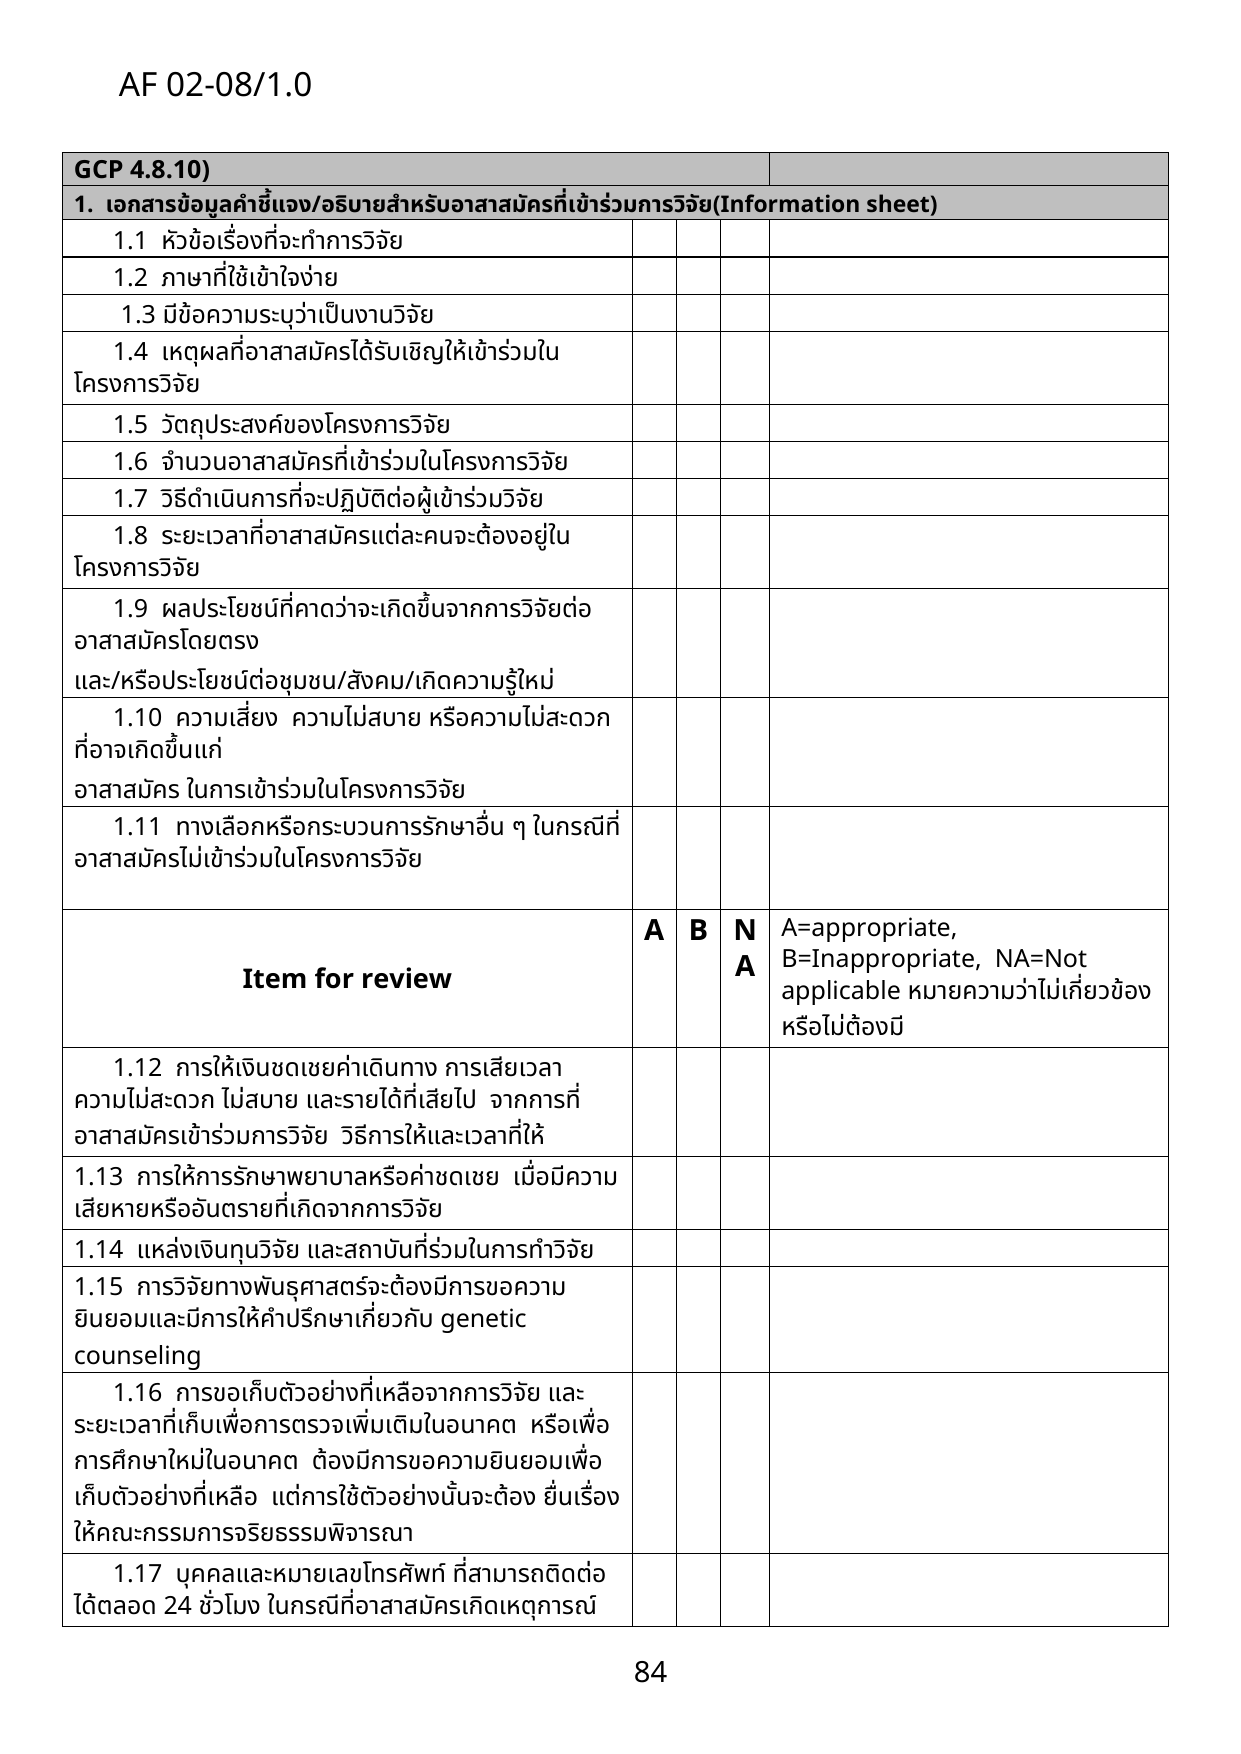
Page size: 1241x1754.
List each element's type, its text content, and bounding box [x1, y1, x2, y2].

table_cell [770, 479, 1168, 515]
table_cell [63, 1554, 632, 1626]
table_cell 1.15 การวิจัยทางพันธุศาสตร์จะต้องมีการขอความยินยอมและมีการให้คำปรึกษาเกี่ยวกับ genetic counseling [63, 1267, 632, 1372]
table_cell [677, 479, 720, 515]
table_cell [721, 1048, 769, 1156]
table_cell [770, 1157, 1168, 1229]
table_cell [633, 1157, 676, 1229]
table_cell [633, 1267, 676, 1372]
table_cell [721, 258, 769, 293]
table_cell [770, 295, 1168, 331]
table_cell [721, 1157, 769, 1229]
table_cell Item for review [63, 910, 632, 1047]
table_cell [677, 1157, 720, 1229]
table_cell 1.3 มีข้อความระบุว่าเป็นงานวิจัย [63, 295, 632, 331]
table_cell [677, 405, 720, 441]
table_cell 1.4 เหตุผลที่อาสาสมัครได้รับเชิญให้เข้าร่วมในโครงการวิจัย [63, 332, 632, 404]
table_cell [633, 332, 676, 404]
table_cell [770, 698, 1168, 806]
table_cell A [633, 910, 676, 1047]
table_cell [721, 220, 769, 256]
table_cell A=appropriate, B=Inappropriate, NA=Not applicable หมายความว่าไม่เกี่ยวข้องหรือไม่ต้องมี [770, 910, 1168, 1047]
table_cell 1.10 ความเสี่ยง ความไม่สบาย หรือความไม่สะดวก ที่อาจเกิดขึ้นแก่ อาสาสมัคร ในการเข้าร่วมในโครงการวิจัย [63, 698, 632, 806]
table_cell 1.13 การให้การรักษาพยาบาลหรือค่าชดเชย เมื่อมีความเสียหายหรืออันตรายที่เกิดจากการวิจัย [63, 1157, 632, 1229]
table_cell [770, 589, 1168, 697]
table_cell [633, 405, 676, 441]
table_cell 1.1 หัวข้อเรื่องที่จะทำการวิจัย [63, 220, 632, 256]
table_cell [721, 332, 769, 404]
table_cell [721, 405, 769, 441]
table_cell Opinion/suggestion [770, 153, 1168, 185]
table_cell [677, 1048, 720, 1156]
table_cell 1.14 แหล่งเงินทุนวิจัย และสถาบันที่ร่วมในการทำวิจัย [63, 1230, 632, 1266]
table_cell 1.8 ระยะเวลาที่อาสาสมัครแต่ละคนจะต้องอยู่ในโครงการวิจัย [63, 516, 632, 588]
table_cell [633, 1230, 676, 1266]
table_cell [770, 405, 1168, 441]
table_cell B [677, 910, 720, 1047]
table_cell 1.7 วิธีดำเนินการที่จะปฏิบัติต่อผู้เข้าร่วมวิจัย [63, 479, 632, 515]
table_cell [770, 1267, 1168, 1372]
table_cell [721, 1267, 769, 1372]
table_cell [633, 807, 676, 909]
table_cell [633, 442, 676, 478]
table_cell 1.11 ทางเลือกหรือกระบวนการรักษาอื่น ๆ ในกรณีที่อาสาสมัครไม่เข้าร่วมในโครงการวิจัย [63, 807, 632, 909]
table_cell [770, 1554, 1168, 1626]
table_cell [721, 479, 769, 515]
table_cell [721, 698, 769, 806]
table_cell 1.9 ผลประโยชน์ที่คาดว่าจะเกิดขึ้นจากการวิจัยต่ออาสาสมัครโดยตรง และ/หรือประโยชน์ต่อชุมชน/สังคม/เกิดความรู้ใหม่ [63, 589, 632, 697]
table_cell NA [721, 910, 769, 1047]
table_cell 1.16 การขอเก็บตัวอย่างที่เหลือจากการวิจัย และระยะเวลาที่เก็บเพื่อการตรวจเพิ่มเติมในอนาคต หรือเพื่อการศึกษาใหม่ในอนาคต ต้องมีการขอความยินยอมเพื่อเก็บตัวอย่างที่เหลือ แต่การใช้ตัวอย่างนั้นจะต้อง ยื่นเรื่องให้คณะกรรมการจริยธรรมพิจารณา [63, 1373, 632, 1552]
table_cell [633, 1554, 676, 1626]
table_cell [677, 220, 720, 256]
table_cell [633, 295, 676, 331]
table_cell [677, 332, 720, 404]
table_cell [633, 589, 676, 697]
table_cell [633, 258, 676, 293]
table_cell 1. เอกสารข้อมูลคำชี้แจง/อธิบายสำหรับอาสาสมัครที่เข้าร่วมการวิจัย(Information sheet) [63, 186, 1168, 219]
table_cell [677, 295, 720, 331]
table_cell [677, 1554, 720, 1626]
table_cell 1.6 จำนวนอาสาสมัครที่เข้าร่วมในโครงการวิจัย [63, 442, 632, 478]
table_cell [770, 1230, 1168, 1266]
table_cell [677, 1230, 720, 1266]
table_cell [677, 807, 720, 909]
table_cell [721, 516, 769, 588]
table_cell [677, 1373, 720, 1552]
table_cell [721, 1230, 769, 1266]
table_cell [770, 1373, 1168, 1552]
table_cell [721, 807, 769, 909]
table_cell [721, 295, 769, 331]
table_cell [770, 1048, 1168, 1156]
table_cell 1.2 ภาษาที่ใช้เข้าใจง่าย [63, 258, 632, 293]
table_cell [721, 1554, 769, 1626]
table_cell 1.12 การให้เงินชดเชยค่าเดินทาง การเสียเวลา ความไม่สะดวก ไม่สบาย และรายได้ที่เสียไป จากการที่อาสาสมัครเข้าร่วมการวิจัย วิธีการให้และเวลาที่ให้ [63, 1048, 632, 1156]
table_cell [677, 1267, 720, 1372]
table_cell [633, 220, 676, 256]
table_cell [633, 516, 676, 588]
table_cell [721, 1373, 769, 1552]
table_cell [633, 1048, 676, 1156]
table_cell [770, 332, 1168, 404]
table_cell [770, 220, 1168, 256]
table_cell [677, 516, 720, 588]
table_cell [770, 442, 1168, 478]
table_cell [677, 698, 720, 806]
table_cell [770, 258, 1168, 293]
table_cell [721, 442, 769, 478]
table_cell [770, 516, 1168, 588]
table_cell [677, 589, 720, 697]
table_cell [63, 153, 769, 185]
table_cell 1.5 วัตถุประสงค์ของโครงการวิจัย [63, 405, 632, 441]
table_cell [770, 807, 1168, 909]
table_cell [677, 258, 720, 293]
table_cell [721, 589, 769, 697]
table_cell [677, 442, 720, 478]
table_cell [633, 1373, 676, 1552]
table_cell [633, 479, 676, 515]
table_cell [633, 698, 676, 806]
